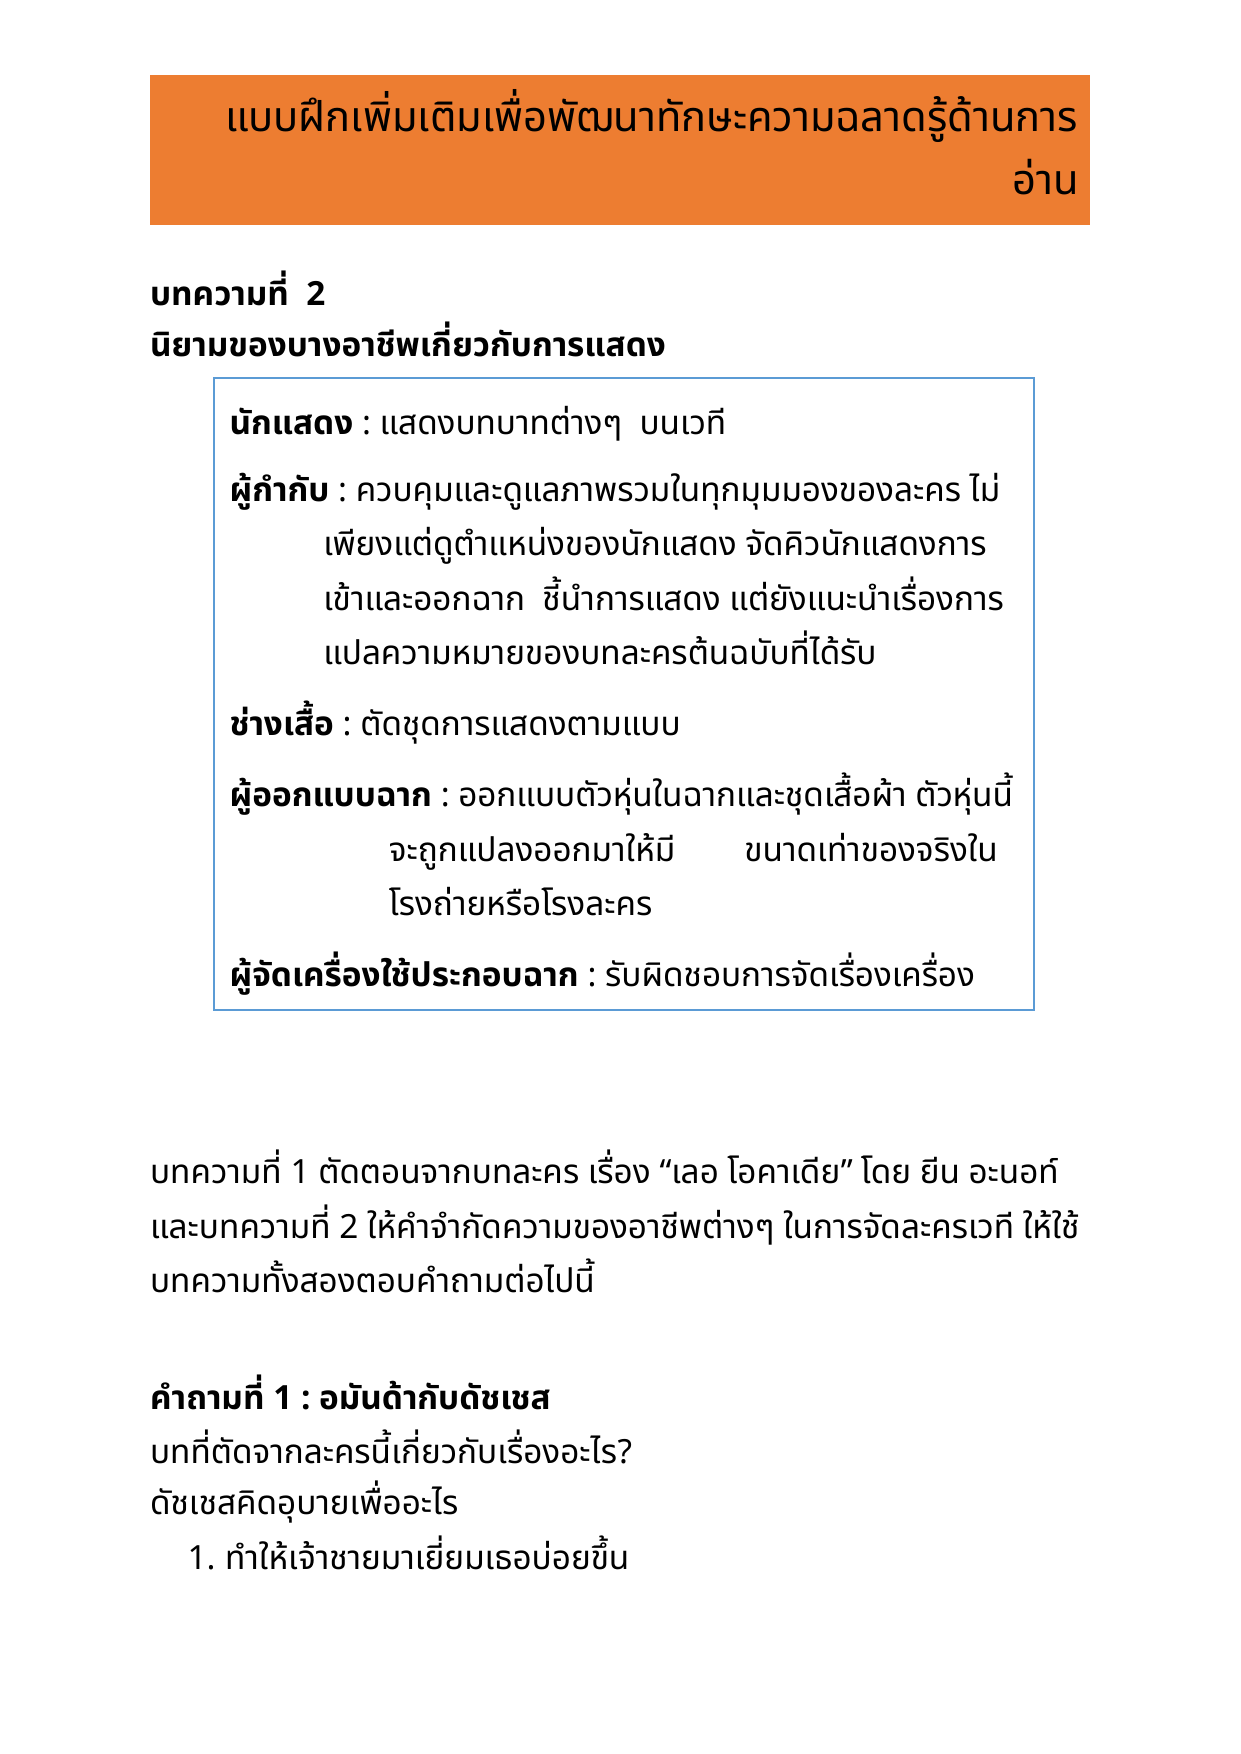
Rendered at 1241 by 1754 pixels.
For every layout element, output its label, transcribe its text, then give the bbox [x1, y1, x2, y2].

text คำถามที่ 1 : อมันด้ากับดัชเชส [150, 1374, 1090, 1424]
subtitle บทความที่ 2 [150, 270, 1090, 321]
text ดัชเชสคิดอุบายเพื่ออะไร [150, 1479, 1090, 1529]
text บทที่ตัดจากละครนี้เกี่ยวกับเรื่องอะไร? [150, 1428, 1090, 1479]
text นิยามของบางอาชีพเกี่ยวกับการแสดง [150, 321, 1090, 371]
text บทความที่ 1 ตัดตอนจากบทละคร เรื่อง “เลอ โอคาเดีย” โดย ยีน อะนอท์ และบทความที่ 2 ให้คำจำกัดความของอาชีพต่างๆ ในการจัดละครเวที ให้ใช้บทความทั้งสองตอบคำถามต่อไปนี้ [150, 1148, 1090, 1308]
list ทำให้เจ้าชายมาเยี่ยมเธอบ่อยขึ้น [187, 1533, 1090, 1584]
